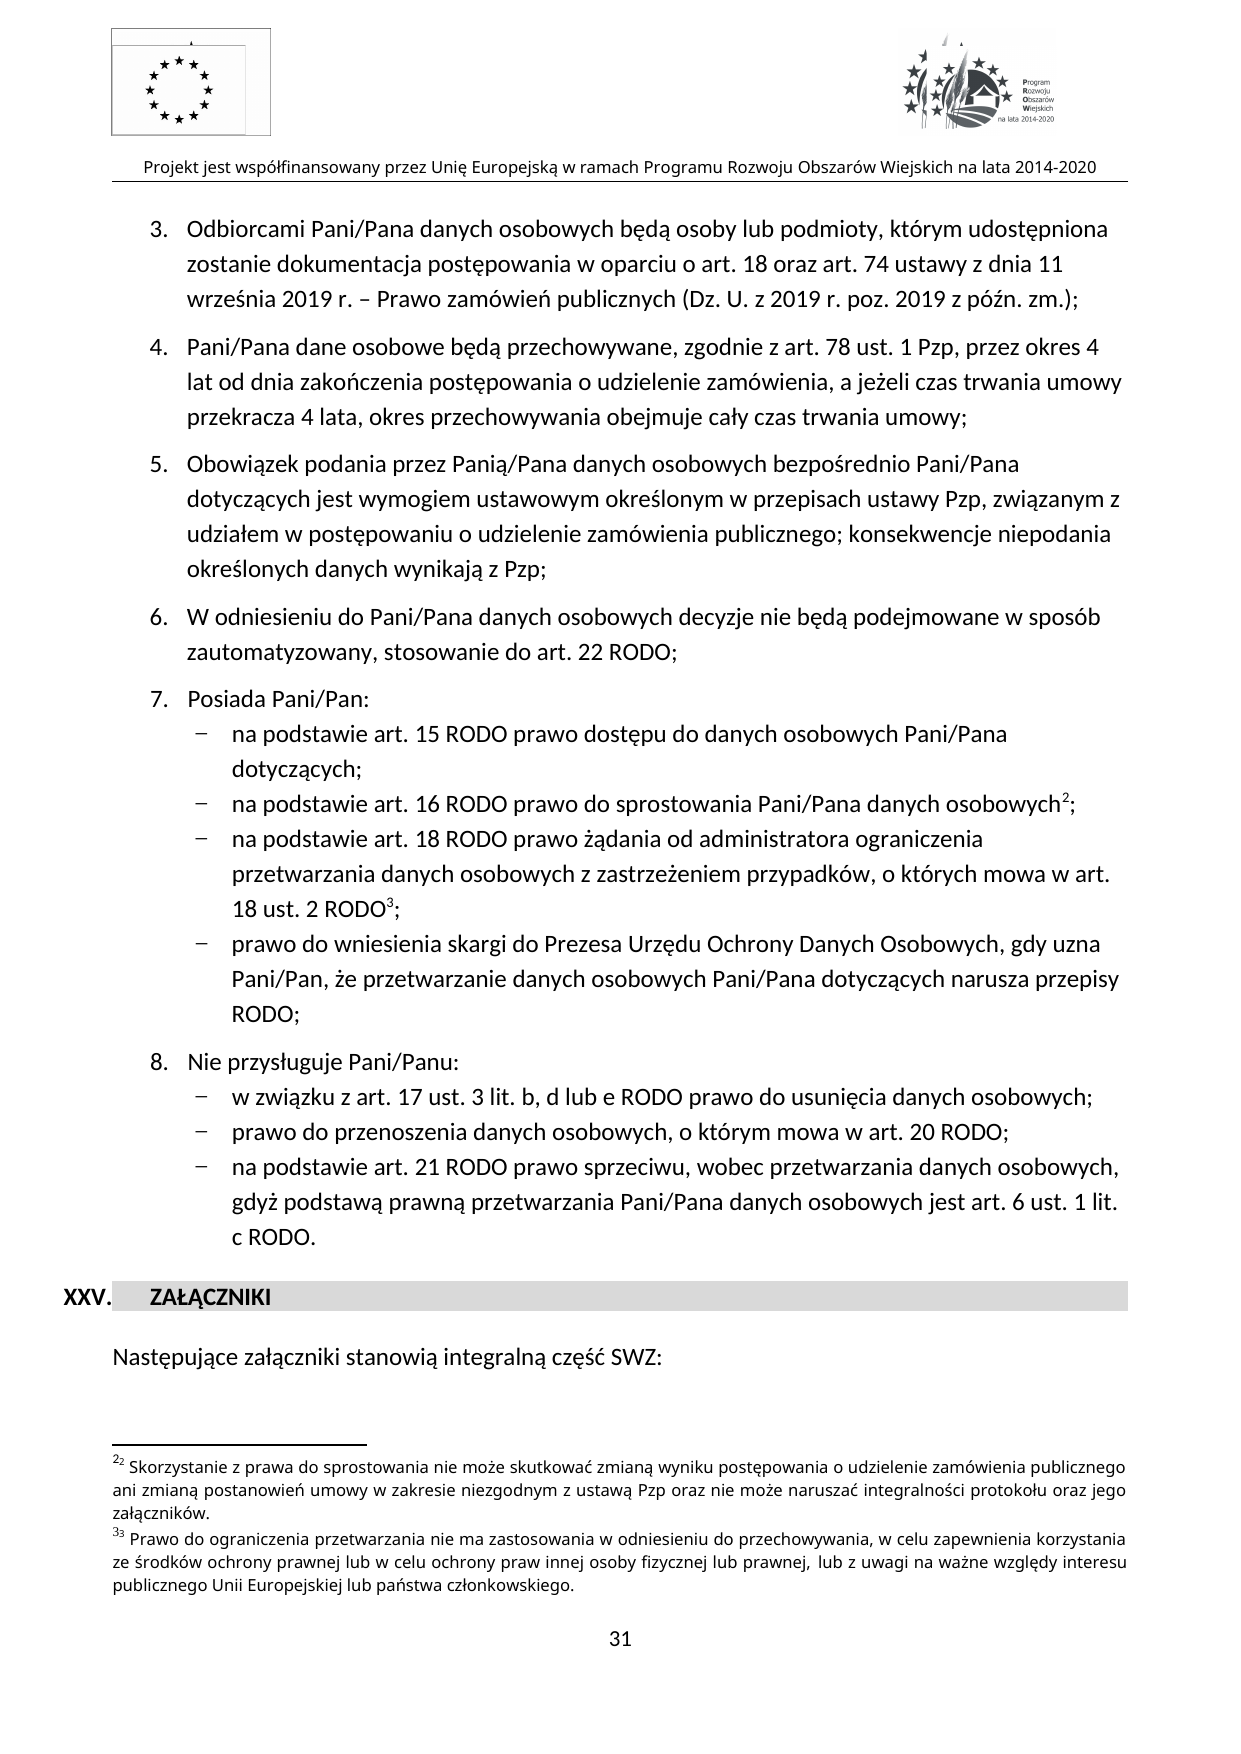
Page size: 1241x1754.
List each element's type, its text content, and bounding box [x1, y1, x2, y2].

text Następujące załączniki stanowią integralną część SWZ: [112, 1341, 1128, 1371]
list prawo do wniesienia skargi do Prezesa Urzędu Ochrony Danych Osobowych, gdy uzna Pani/Pan, że przetwarzanie danych osobowych Pani/Pana dotyczących narusza przepisy RODO; [194, 928, 1128, 1029]
list Nie przysługuje Pani/Panu: [150, 1046, 1128, 1076]
list prawo do przenoszenia danych osobowych, o którym mowa w art. 20 RODO; [194, 1116, 1128, 1146]
subtitle załączniki [112, 1281, 1128, 1311]
list na podstawie art. 18 RODO prawo żądania od administratora ograniczenia przetwarzania danych osobowych z zastrzeżeniem przypadków, o których mowa w art. 18 ust. 2 RODO; [194, 823, 1128, 924]
list W odniesieniu do Pani/Pana danych osobowych decyzje nie będą podejmowane w sposób zautomatyzowany, stosowanie do art. 22 RODO; [149, 601, 1128, 666]
list na podstawie art. 16 RODO prawo do sprostowania Pani/Pana danych osobowych; [194, 788, 1128, 819]
list na podstawie art. 15 RODO prawo dostępu do danych osobowych Pani/Pana dotyczących; [194, 718, 1128, 784]
list Posiada Pani/Pan: [150, 683, 1128, 714]
picture [898, 28, 1058, 136]
list na podstawie art. 21 RODO prawo sprzeciwu, wobec przetwarzania danych osobowych, gdyż podstawą prawną przetwarzania Pani/Pana danych osobowych jest art. 6 ust. 1 lit. c RODO. [194, 1151, 1128, 1251]
list w związku z art. 17 ust. 3 lit. b, d lub e RODO prawo do usunięcia danych osobowych; [194, 1081, 1128, 1111]
picture [111, 28, 271, 136]
list Obowiązek podania przez Panią/Pana danych osobowych bezpośrednio Pani/Pana dotyczących jest wymogiem ustawowym określonym w przepisach ustawy Pzp, związanym z udziałem w postępowaniu o udzielenie zamówienia publicznego; konsekwencje niepodania określonych danych wynikają z Pzp; [149, 448, 1128, 584]
list Odbiorcami Pani/Pana danych osobowych będą osoby lub podmioty, którym udostępniona zostanie dokumentacja postępowania w oparciu o art. 18 oraz art. 74 ustawy z dnia 11 września 2019 r. – Prawo zamówień publicznych (Dz. U. z 2019 r. poz. 2019 z późn. zm.); [149, 213, 1128, 314]
list Pani/Pana dane osobowe będą przechowywane, zgodnie z art. 78 ust. 1 Pzp, przez okres 4 lat od dnia zakończenia postępowania o udzielenie zamówienia, a jeżeli czas trwania umowy przekracza 4 lata, okres przechowywania obejmuje cały czas trwania umowy; [149, 331, 1128, 431]
